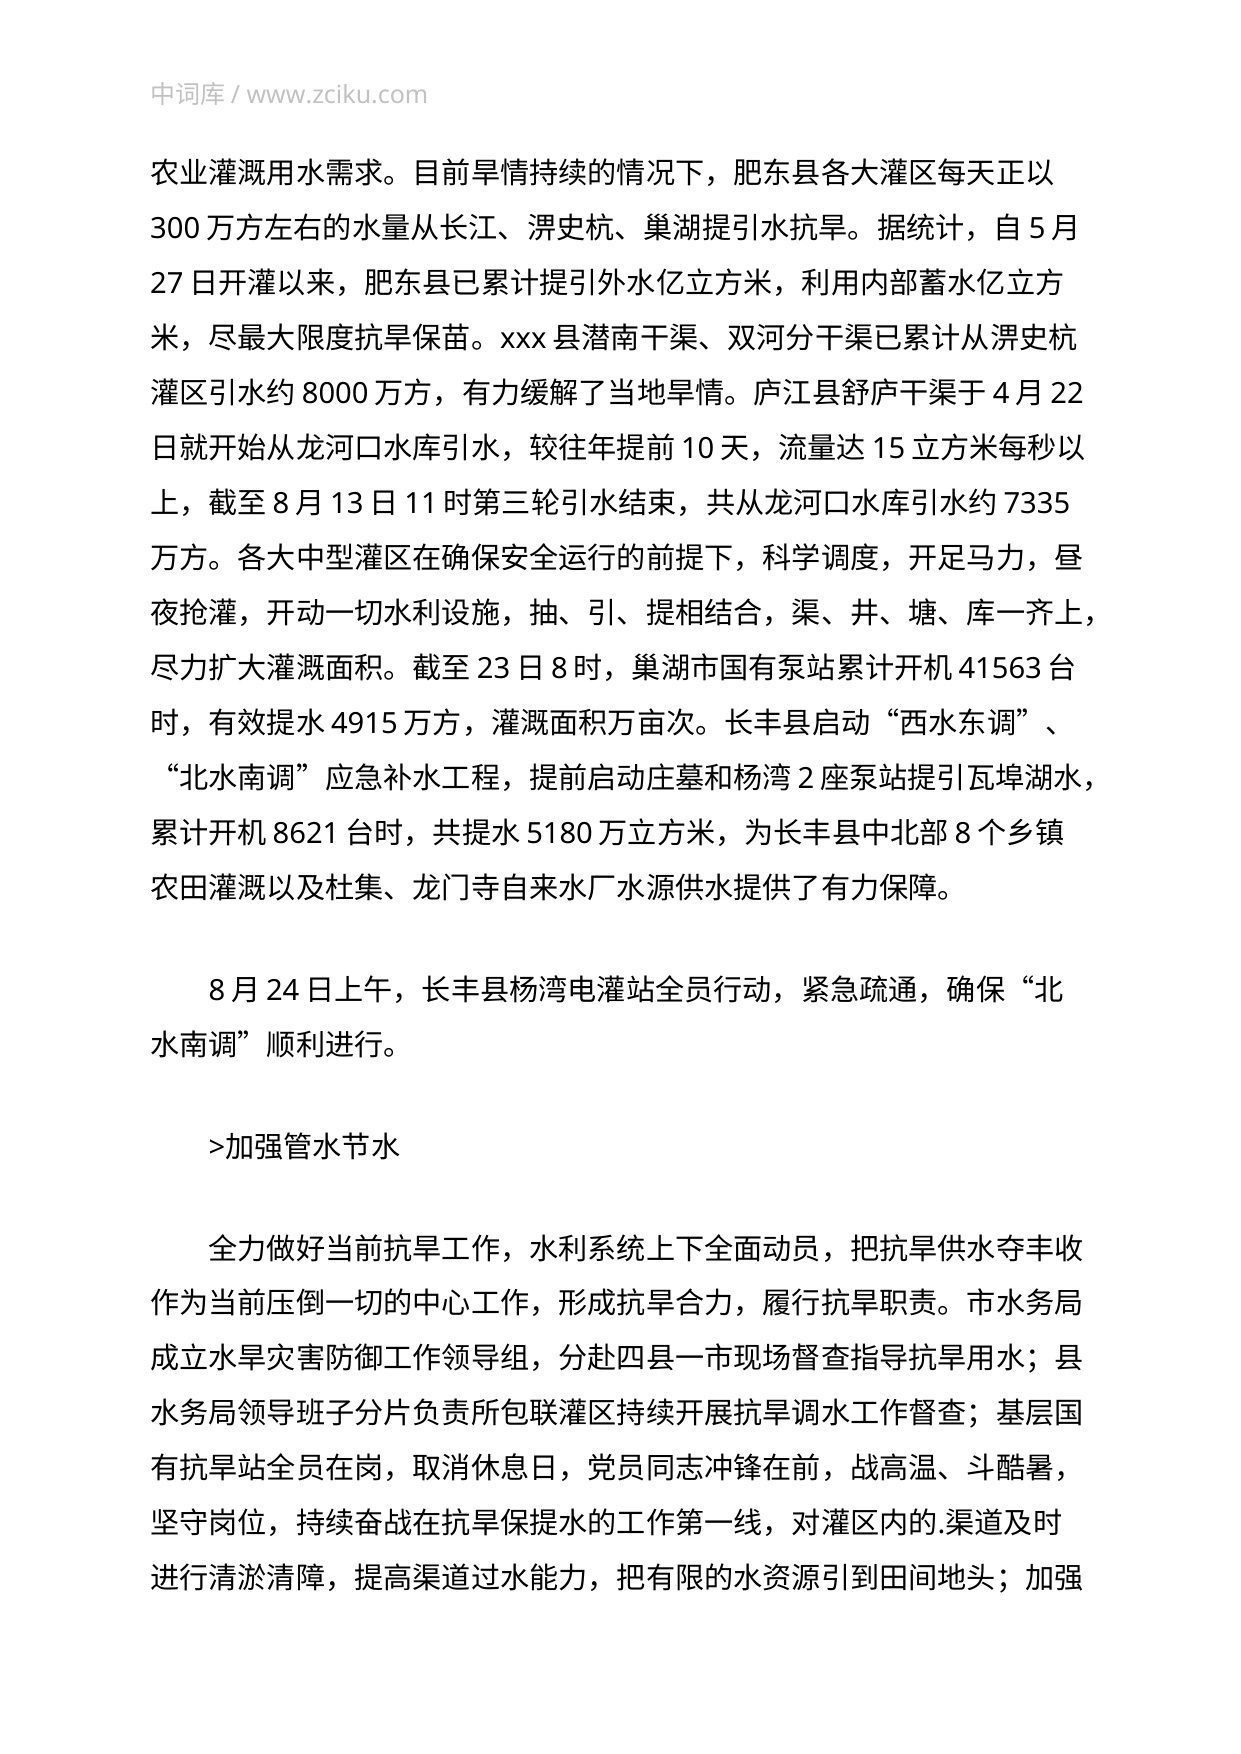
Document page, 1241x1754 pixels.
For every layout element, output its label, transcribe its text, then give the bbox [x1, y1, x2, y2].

text 8月24日上午，长丰县杨湾电灌站全员行动，紧急疏通，确保“北水南调”顺利进行。 [150, 966, 1090, 1064]
text >加强管水节水 [150, 1123, 1090, 1166]
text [150, 150, 1090, 907]
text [150, 1225, 1090, 1597]
